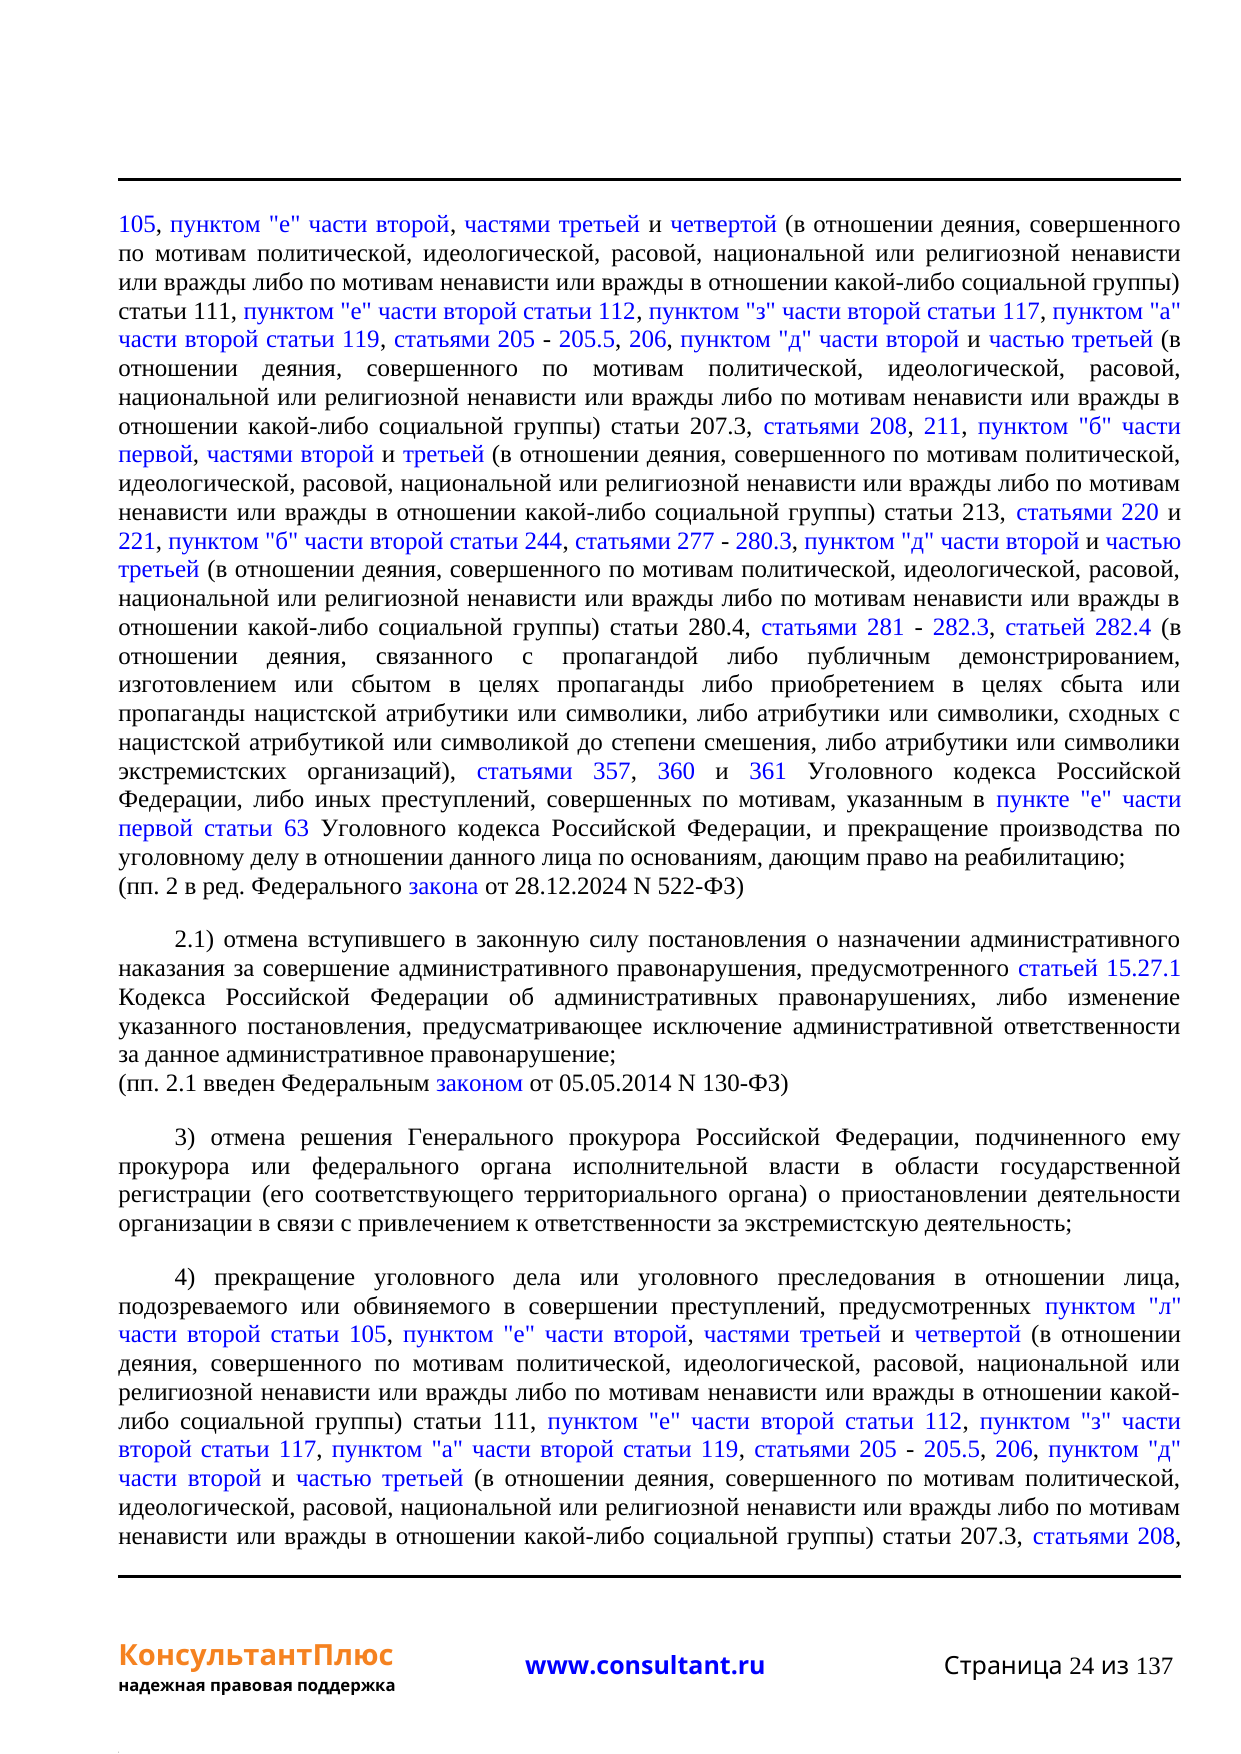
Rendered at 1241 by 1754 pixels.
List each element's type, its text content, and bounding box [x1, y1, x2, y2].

text 2.1) отмена вступившего в законную силу постановления о назначении административного наказания за совершение административного правонарушения, предусмотренного статьей 15.27.1 Кодекса Российской Федерации об административных правонарушениях, либо изменение указанного постановления, предусматривающее исключение административной ответственности за данное административное правонарушение; [118, 924, 1181, 1068]
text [118, 1262, 1181, 1549]
text (пп. 2.1 введен Федеральным законом от 05.05.2014 N 130-ФЗ) [118, 1068, 1181, 1097]
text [118, 209, 1181, 871]
text 3) отмена решения Генерального прокурора Российской Федерации, подчиненного ему прокурора или федерального органа исполнительной власти в области государственной регистрации (его соответствующего территориального органа) о приостановлении деятельности организации в связи с привлечением к ответственности за экстремистскую деятельность; [118, 1122, 1181, 1237]
text (пп. 2 в ред. Федерального закона от 28.12.2024 N 522-ФЗ) [118, 871, 1181, 899]
